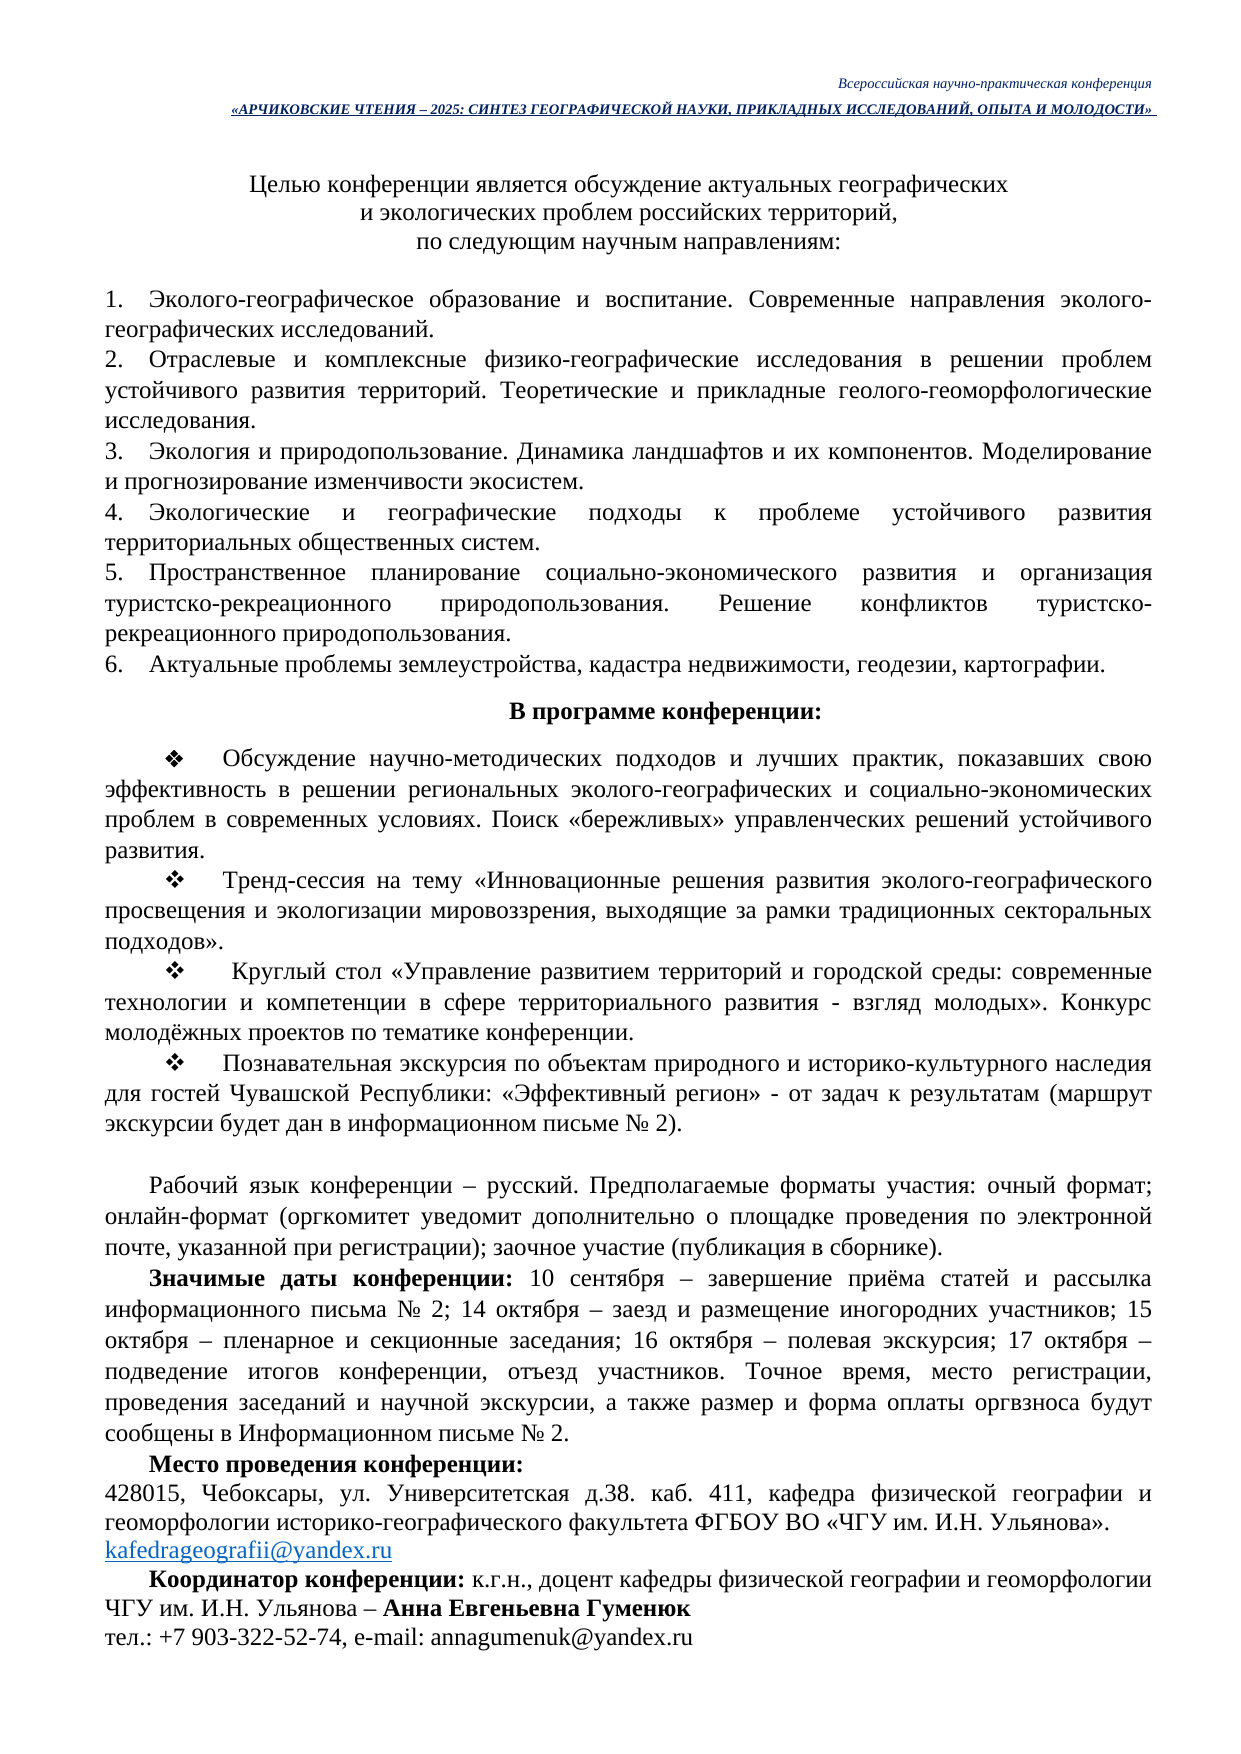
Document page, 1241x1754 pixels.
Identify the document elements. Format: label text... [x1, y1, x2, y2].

list Пространственное планирование социально-экономического развития и организация туристско-рекреационного природопользования. Решение конфликтов туристско-рекреационного природопользования. [104, 557, 1153, 647]
list Экологические и географические подходы к проблеме устойчивого развития территориальных общественных систем. [104, 497, 1153, 556]
list Тренд-сессия на тему «Инновационные решения развития эколого-географического просвещения и экологизации мировоззрения, выходящие за рамки традиционных секторальных подходов». [104, 865, 1153, 955]
list Экология и природопользование. Динамика ландшафтов и их компонентов. Моделирование и прогнозирование изменчивости экосистем. [104, 436, 1153, 495]
text и экологических проблем российских территорий, [104, 197, 1153, 226]
list 428015, Чебоксары, ул. Университетская д.38. каб. 411, кафедра физической географии и геоморфологии историко-географического факультета ФГБОУ ВО «ЧГУ им. И.Н. Ульянова». [104, 1478, 1153, 1536]
list kafedrageografii@yandex.ru [104, 1536, 1153, 1564]
list Обсуждение научно-методических подходов и лучших практик, показавших свою эффективность в решении региональных эколого-географических и социально-экономических проблем в современных условиях. Поиск «бережливых» управленческих решений устойчивого развития. [104, 743, 1153, 863]
text по следующим научным направлениям: [104, 226, 1153, 255]
text Целью конференции является обсуждение актуальных географических [104, 169, 1153, 197]
text «АРЧИКОВСКИЕ ЧТЕНИЯ – 2025: СИНТЕЗ ГЕОГРАФИЧЕСКОЙ НАУКИ, ПРИКЛАДНЫХ ИССЛЕДОВАНИЙ, ОПЫТА И МОЛОДОСТИ» [104, 100, 1153, 117]
list Эколого-географическое образование и воспитание. Современные направления эколого-географических исследований. [104, 284, 1153, 343]
list Рабочий язык конференции – русский. Предполагаемые форматы участия: очный формат; онлайн-формат (оргкомитет уведомит дополнительно о площадке проведения по электронной почте, указанной при регистрации); заочное участие (публикация в сборнике). [104, 1170, 1153, 1261]
list Круглый стол «Управление развитием территорий и городской среды: современные технологии и компетенции в сфере территориального развития - взгляд молодых». Конкурс молодёжных проектов по тематике конференции. [104, 956, 1153, 1046]
list Отраслевые и комплексные физико-географические исследования в решении проблем устойчивого развития территорий. Теоретические и прикладные геолого-геоморфологические исследования. [104, 344, 1153, 434]
list Значимые даты конференции: 10 сентября – завершение приёма статей и рассылка информационного письма № 2; 14 октября – заезд и размещение иногородних участников; 15 октября – пленарное и секционные заседания; 16 октября – полевая экскурсия; 17 октября – подведение итогов конференции, отъезд участников. Точное время, место регистрации, проведения заседаний и научной экскурсии, а также размер и форма оплаты оргвзноса будут сообщены в Информационном письме № 2. [104, 1263, 1153, 1447]
list тел.: +7 903-322-52-74, e-mail: annagumenuk@yandex.ru [104, 1622, 1153, 1651]
list Координатор конференции: к.г.н., доцент кафедры физической географии и геоморфологии ЧГУ им. И.Н. Ульянова – Анна Евгеньевна Гуменюк [104, 1564, 1153, 1622]
list Актуальные проблемы землеустройства, кадастра недвижимости, геодезии, картографии. [104, 649, 1153, 677]
list Познавательная экскурсия по объектам природного и историко-культурного наследия для гостей Чувашской Республики: «Эффективный регион» - от задач к результатам (маршрут экскурсии будет дан в информационном письме № 2). [104, 1048, 1153, 1137]
list Место проведения конференции: [104, 1449, 1153, 1478]
text В программе конференции: [104, 696, 1153, 724]
text Всероссийская научно-практическая конференция [104, 75, 1153, 92]
